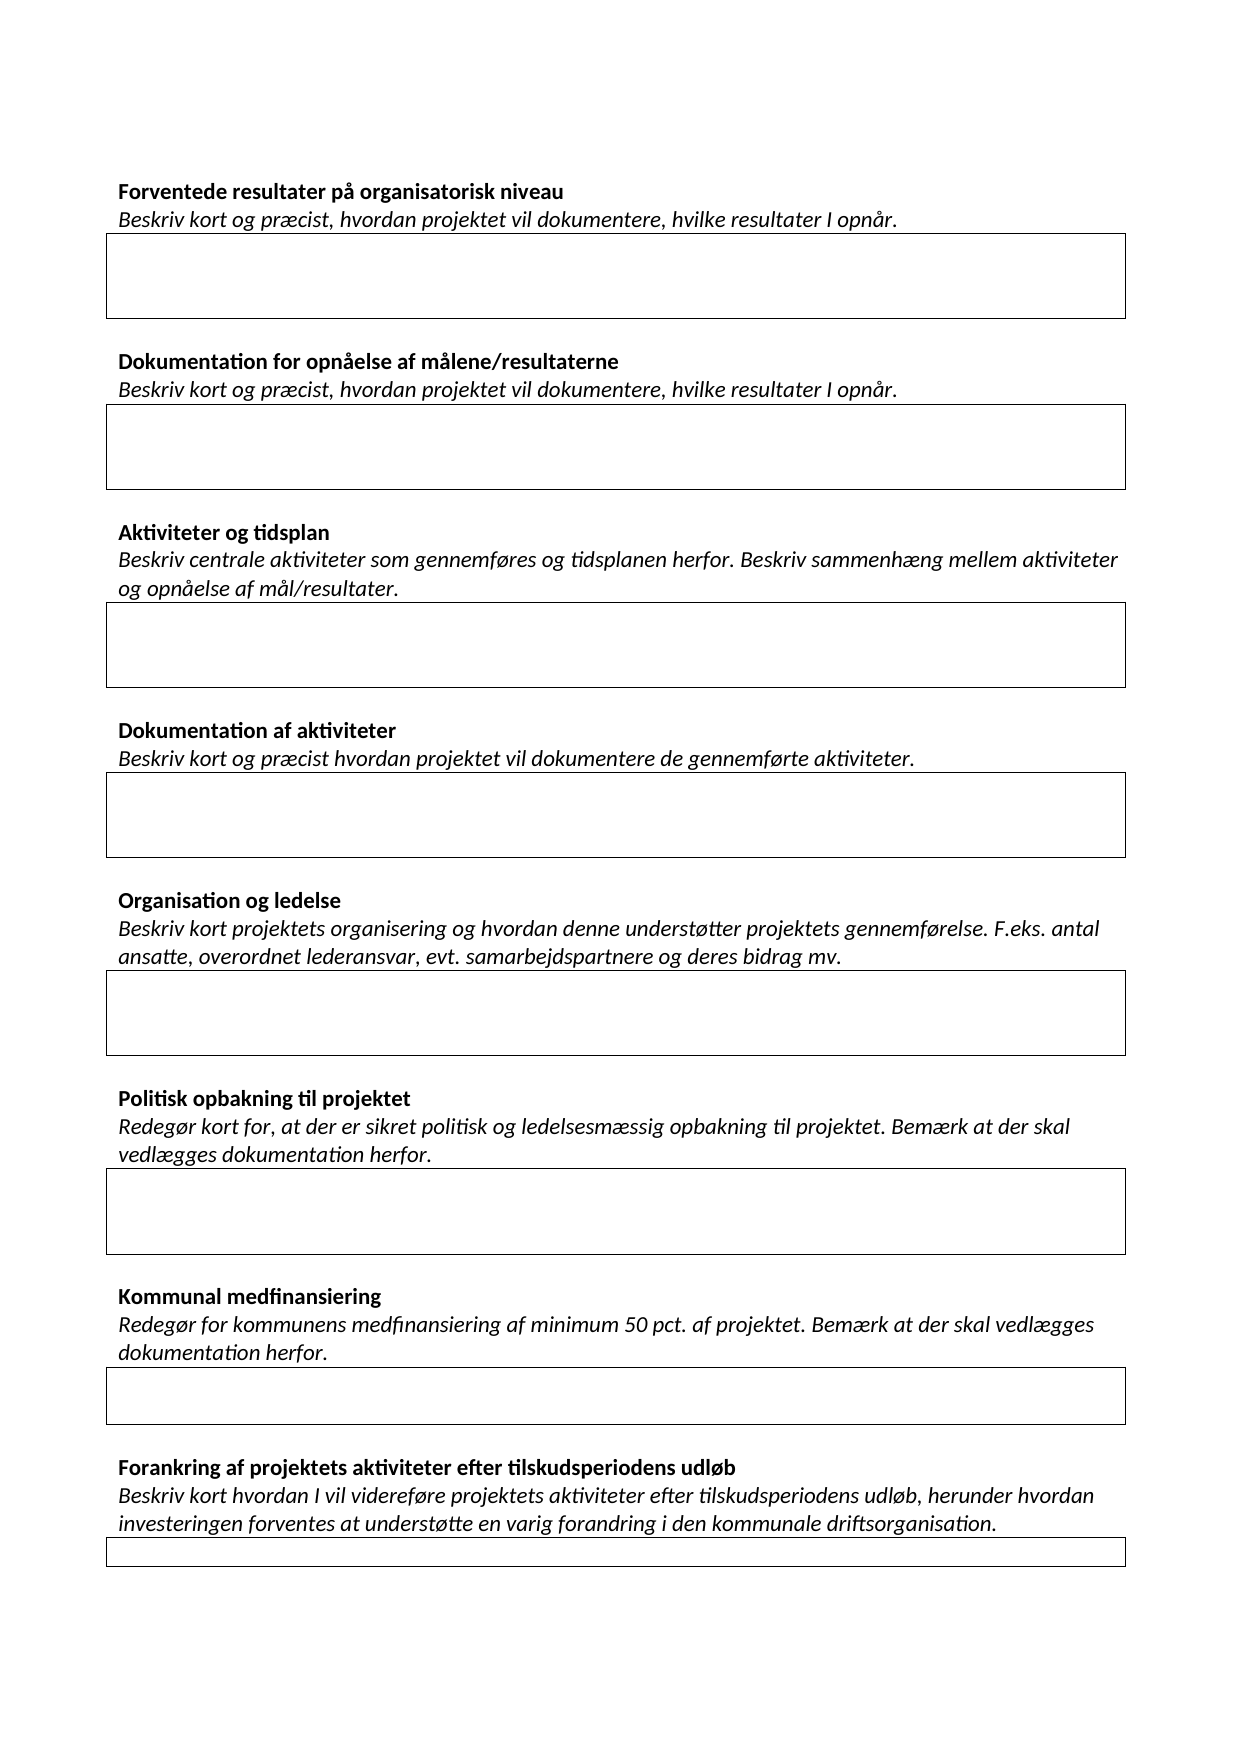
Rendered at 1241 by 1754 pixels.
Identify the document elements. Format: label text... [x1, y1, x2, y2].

text Forankring af projektets aktiviteter efter tilskudsperiodens udløb [118, 1453, 1122, 1481]
text Redegør kort for, at der er sikret politisk og ledelsesmæssig opbakning til projektet. Bemærk at der skal vedlægges dokumentation herfor. [118, 1112, 1122, 1168]
table_header [107, 1538, 1125, 1566]
text Politisk opbakning til projektet [118, 1084, 1122, 1112]
table_header [107, 405, 1125, 488]
table_header [107, 234, 1125, 318]
text Beskriv kort hvordan I vil videreføre projektets aktiviteter efter tilskudsperiodens udløb, herunder hvordan investeringen forventes at understøtte en varig forandring i den kommunale driftsorganisation. [118, 1481, 1122, 1537]
text Beskriv kort projektets organisering og hvordan denne understøtter projektets gennemførelse. F.eks. antal ansatte, overordnet lederansvar, evt. samarbejdspartnere og deres bidrag mv. [118, 914, 1122, 970]
text Beskriv kort og præcist, hvordan projektet vil dokumentere, hvilke resultater I opnår. [118, 205, 1122, 233]
text Aktiviteter og tidsplan [118, 518, 1122, 546]
text Kommunal medfinansiering [118, 1282, 1122, 1311]
text Beskriv kort og præcist hvordan projektet vil dokumentere de gennemførte aktiviteter. [118, 744, 1122, 772]
text Beskriv kort og præcist, hvordan projektet vil dokumentere, hvilke resultater I opnår. [118, 375, 1122, 403]
text Beskriv centrale aktiviteter som gennemføres og tidsplanen herfor. Beskriv sammenhæng mellem aktiviteter og opnåelse af mål/resultater. [118, 546, 1122, 602]
table_header [107, 1169, 1125, 1253]
text Dokumentation for opnåelse af målene/resultaterne [118, 347, 1122, 375]
text Dokumentation af aktiviteter [118, 716, 1122, 744]
text Forventede resultater på organisatorisk niveau [118, 177, 1122, 205]
table_header [107, 773, 1125, 857]
table_header [107, 1368, 1125, 1424]
text Organisation og ledelse [118, 886, 1122, 914]
table_header [107, 971, 1125, 1055]
table_header [107, 603, 1125, 687]
text Redegør for kommunens medfinansiering af minimum 50 pct. af projektet. Bemærk at der skal vedlægges dokumentation herfor. [118, 1311, 1122, 1367]
